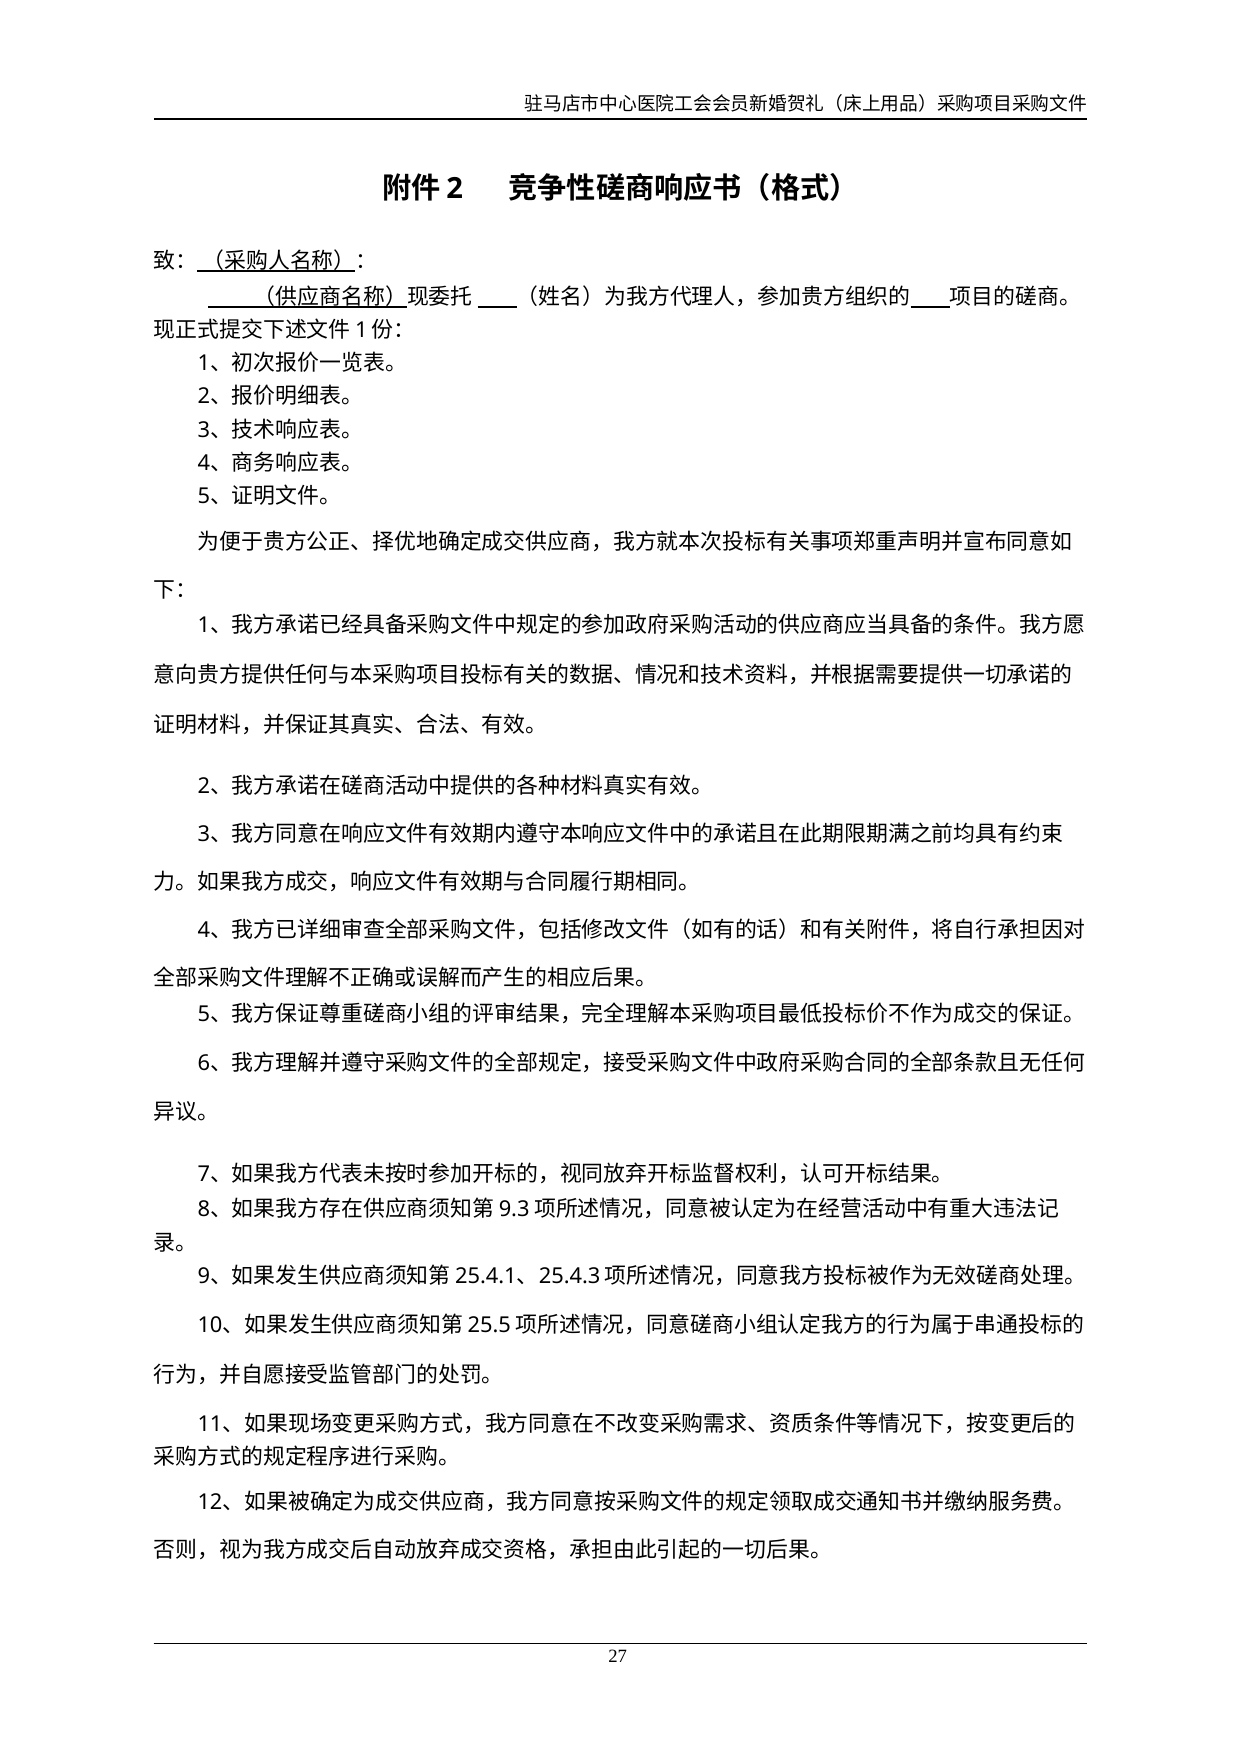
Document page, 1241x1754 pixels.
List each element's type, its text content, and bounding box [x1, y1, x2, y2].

text 致： （采购人名称）： [153, 230, 1087, 278]
text 2、报价明细表。 [153, 378, 1087, 411]
text 8、如果我方存在供应商须知第9.3项所述情况，同意被认定为在经营活动中有重大违法记录。 [153, 1191, 1087, 1257]
text 12、如果被确定为成交供应商，我方同意按采购文件的规定领取成交通知书并缴纳服务费。否则，视为我方成交后自动放弃成交资格，承担由此引起的一切后果。 [153, 1471, 1087, 1567]
text 3、技术响应表。 [153, 411, 1087, 444]
text 为便于贵方公正、择优地确定成交供应商，我方就本次投标有关事项郑重声明并宣布同意如下： [153, 511, 1087, 607]
subtitle 附件2 竞争性磋商响应书（格式） [153, 164, 1087, 207]
text 3、我方同意在响应文件有效期内遵守本响应文件中的承诺且在此期限期满之前均具有约束力。如果我方成交，响应文件有效期与合同履行期相同。 [153, 803, 1087, 899]
text 4、商务响应表。 [153, 444, 1087, 477]
text 9、如果发生供应商须知第25.4.1、25.4.3项所述情况，同意我方投标被作为无效磋商处理。 [153, 1257, 1087, 1290]
text 4、我方已详细审查全部采购文件，包括修改文件（如有的话）和有关附件，将自行承担因对全部采购文件理解不正确或误解而产生的相应后果。 [153, 899, 1087, 995]
text （供应商名称）现委托 （姓名）为我方代理人，参加贵方组织的 项目的磋商。现正式提交下述文件1份： [153, 278, 1087, 344]
text 10、如果发生供应商须知第25.5项所述情况，同意磋商小组认定我方的行为属于串通投标的行为，并自愿接受监管部门的处罚。 [153, 1306, 1087, 1389]
text 11、如果现场变更采购方式，我方同意在不改变采购需求、资质条件等情况下，按变更后的采购方式的规定程序进行采购。 [153, 1405, 1087, 1471]
text 1、初次报价一览表。 [153, 344, 1087, 378]
text 1、我方承诺已经具备采购文件中规定的参加政府采购活动的供应商应当具备的条件。我方愿意向贵方提供任何与本采购项目投标有关的数据、情况和技术资料，并根据需要提供一切承诺的证明材料，并保证其真实、合法、有效。 [153, 607, 1087, 739]
text 7、如果我方代表未按时参加开标的，视同放弃开标监督权利，认可开标结果。 [153, 1143, 1087, 1191]
text 2、我方承诺在磋商活动中提供的各种材料真实有效。 [153, 755, 1087, 803]
text 5、我方保证尊重磋商小组的评审结果，完全理解本采购项目最低投标价不作为成交的保证。 [153, 995, 1087, 1028]
text 6、我方理解并遵守采购文件的全部规定，接受采购文件中政府采购合同的全部条款且无任何异议。 [153, 1044, 1087, 1127]
text 5、证明文件。 [153, 477, 1087, 511]
